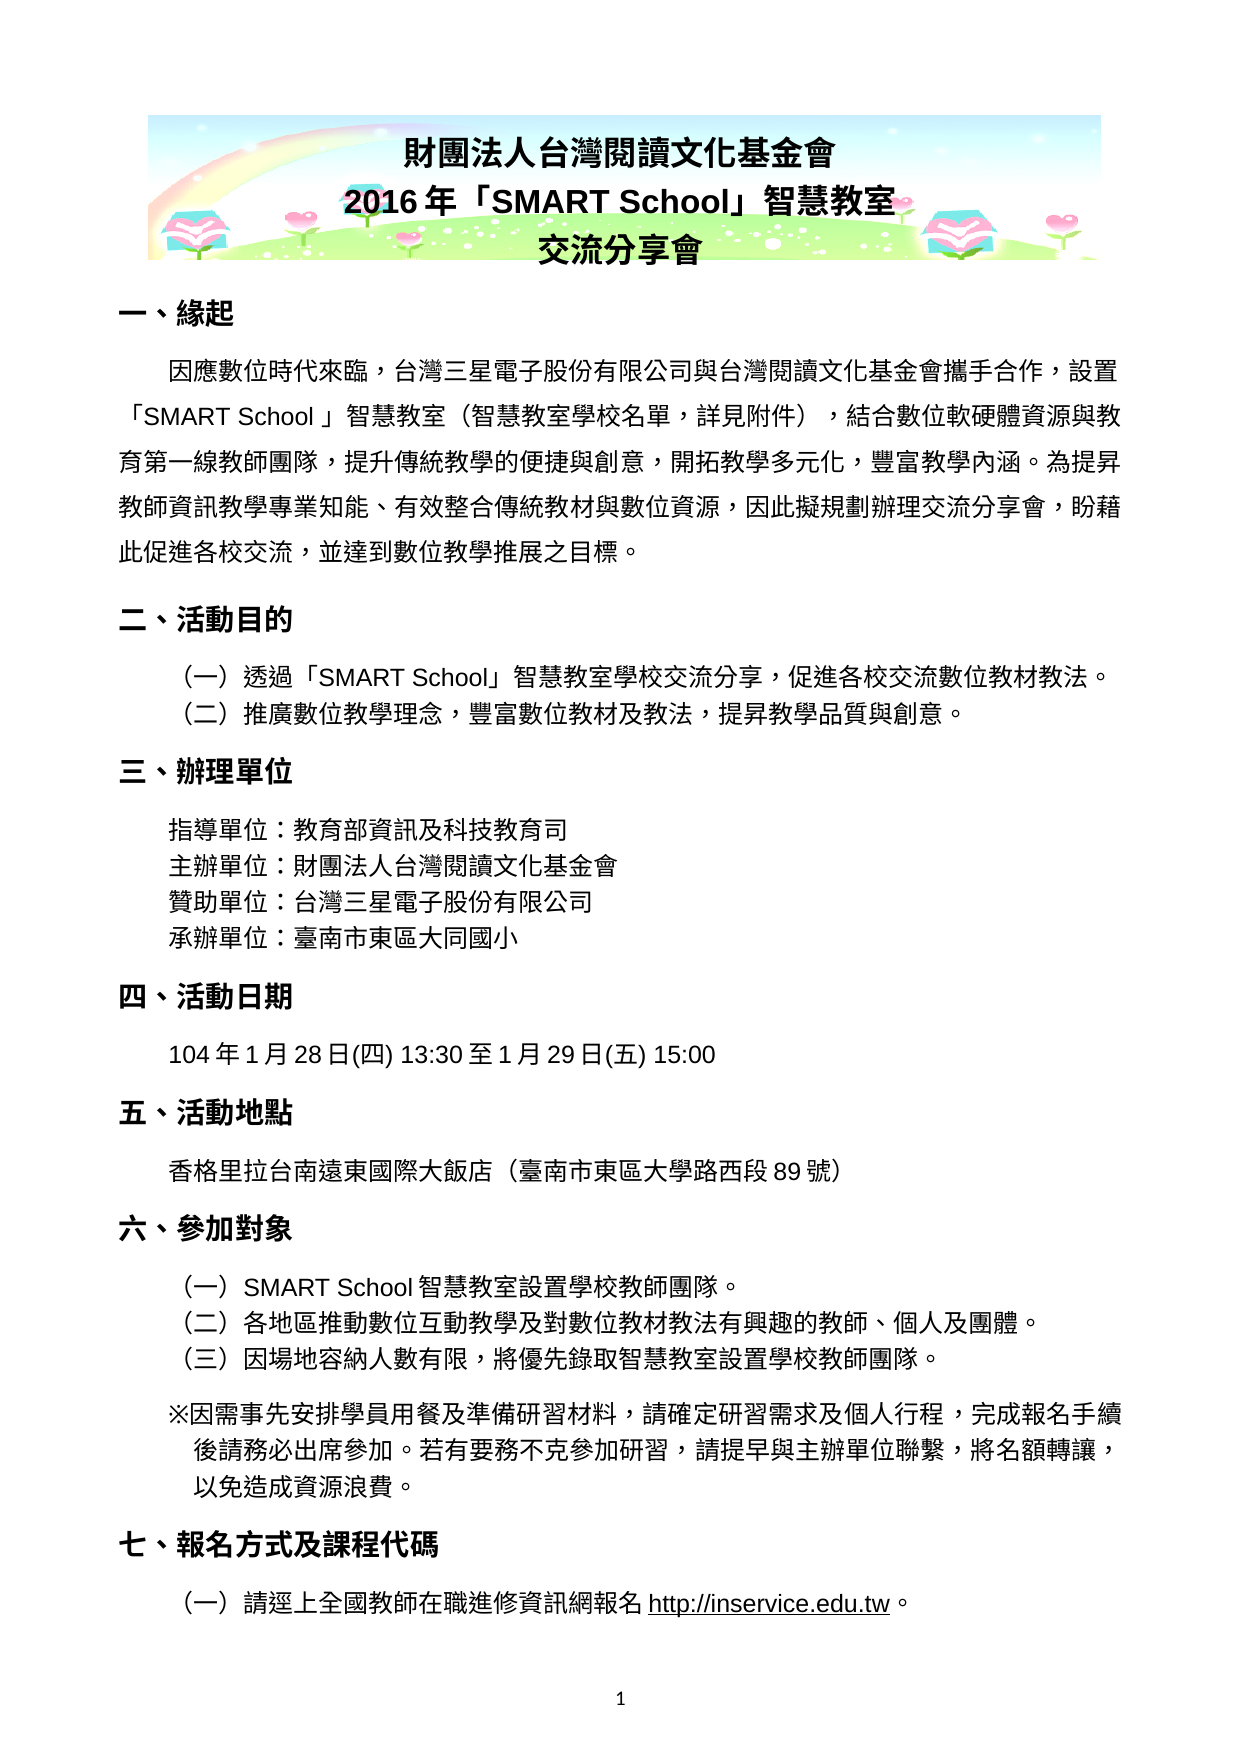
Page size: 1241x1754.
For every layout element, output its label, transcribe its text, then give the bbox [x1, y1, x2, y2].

text 贊助單位：台灣三星電子股份有限公司 [168, 883, 1122, 919]
text 因應數位時代來臨，台灣三星電子股份有限公司與台灣閱讀文化基金會攜手合作，設置「SMART School 」智慧教室（智慧教室學校名單，詳見附件），結合數位軟硬體資源與教育第一線教師團隊，提升傳統教學的便捷與創意，開拓教學多元化，豐富教學內涵。為提昇教師資訊教學專業知能、有效整合傳統教材與數位資源，因此擬規劃辦理交流分享會，盼藉此促進各校交流，並達到數位教學推展之目標。 [118, 351, 1122, 569]
text （二）推廣數位教學理念，豐富數位教材及教法，提昇教學品質與創意。 [168, 694, 1122, 730]
text 七、報名方式及課程代碼 [118, 1522, 1122, 1564]
text 一、緣起 [118, 290, 1018, 333]
text （三）因場地容納人數有限，將優先錄取智慧教室設置學校教師團隊。 [168, 1339, 1122, 1376]
text 交流分享會 [118, 223, 1122, 272]
text 財團法人台灣閱讀文化基金會 [118, 127, 1122, 175]
text 主辦單位：財團法人台灣閱讀文化基金會 [168, 846, 1122, 883]
text （一）請逕上全國教師在職進修資訊網報名http://inservice.edu.tw。 [168, 1583, 1122, 1619]
text 五、活動地點 [118, 1090, 1122, 1132]
text 三、辦理單位 [118, 749, 1122, 791]
text （二）各地區推動數位互動教學及對數位教材教法有興趣的教師、個人及團體。 [168, 1303, 1122, 1339]
text （一）SMART School智慧教室設置學校教師團隊。 [168, 1267, 1122, 1303]
text 指導單位：教育部資訊及科技教育司 [168, 810, 1122, 846]
text （一）透過「SMART School」智慧教室學校交流分享，促進各校交流數位教材教法。 [168, 658, 1122, 694]
text 二、活動目的 [118, 597, 1122, 639]
text 香格里拉台南遠東國際大飯店（臺南市東區大學路西段89號） [168, 1151, 1122, 1187]
text 六、參加對象 [118, 1206, 1122, 1248]
text 104年1月28日(四) 13:30至1月29日(五) 15:00 [168, 1035, 1122, 1071]
text 2016年「SMART School」智慧教室 [118, 175, 1122, 223]
text 四、活動日期 [118, 974, 1122, 1016]
text ※因需事先安排學員用餐及準備研習材料，請確定研習需求及個人行程，完成報名手續後請務必出席參加。若有要務不克參加研習，請提早與主辦單位聯繫，將名額轉讓，以免造成資源浪費。 [168, 1394, 1122, 1503]
text 承辦單位：臺南市東區大同國小 [168, 919, 1122, 955]
